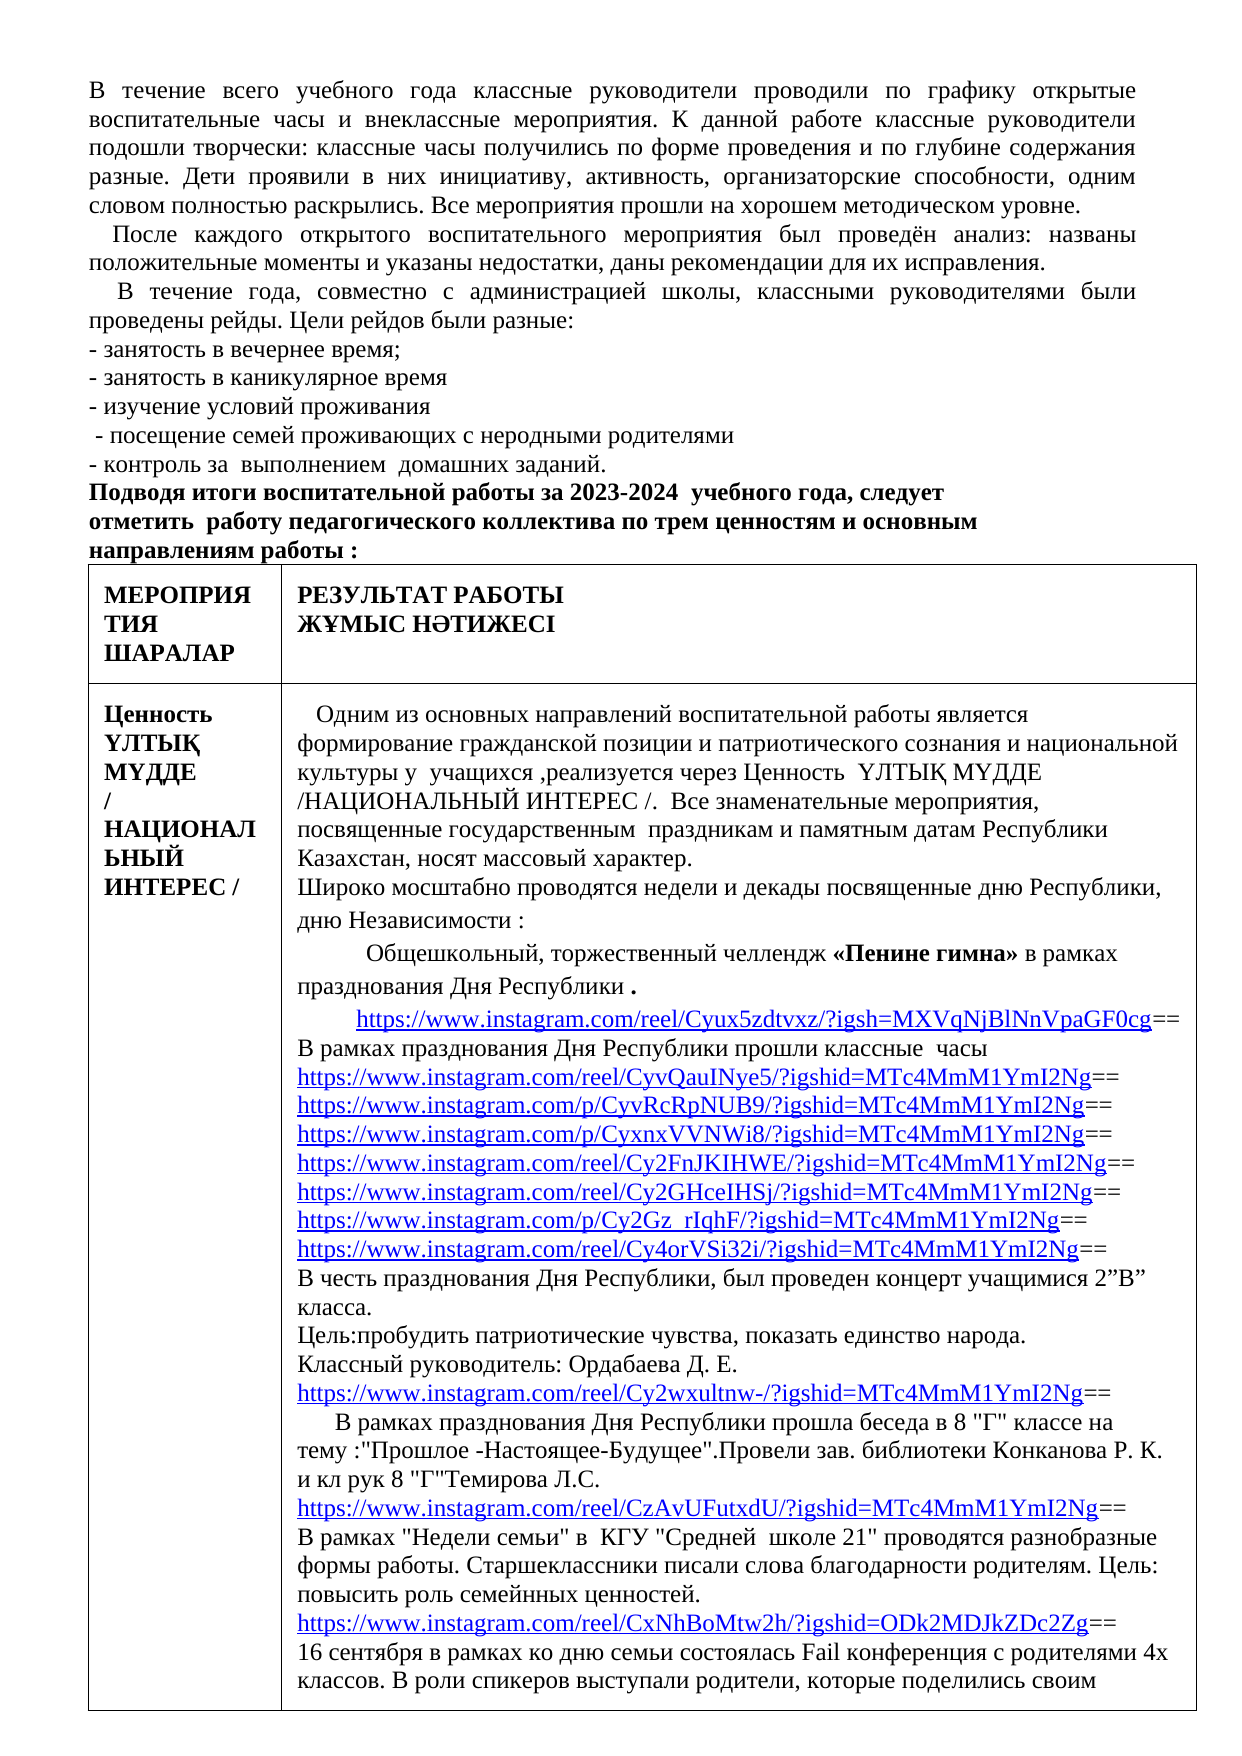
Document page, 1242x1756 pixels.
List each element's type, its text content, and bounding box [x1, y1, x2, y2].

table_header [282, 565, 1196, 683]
text В течение всего учебного года классные руководители проводили по графику открытые воспитательные часы и внеклассные мероприятия. К данной работе классные руководители подошли творчески: классные часы получились по форме проведения и по глубине содержания разные. Дети проявили в них инициативу, активность, организаторские способности, одним словом полностью раскрылись. Все мероприятия прошли на хорошем методическом уровне. [89, 75, 1137, 219]
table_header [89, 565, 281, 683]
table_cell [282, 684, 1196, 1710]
text - занятость в вечернее время; [89, 334, 1137, 362]
text - изучение условий проживания [89, 391, 1137, 420]
text После каждого открытого воспитательного мероприятия был проведён анализ: названы положительные моменты и указаны недостатки, даны рекомендации для их исправления. [89, 219, 1137, 276]
text - занятость в каникулярное время [89, 362, 1137, 391]
text - посещение семей проживающих с неродными родителями [89, 420, 1137, 449]
text - контроль за выполнением домашних заданий. [89, 449, 1137, 477]
text В течение года, совместно с администрацией школы, классными руководителями были проведены рейды. Цели рейдов были разные: [89, 276, 1137, 334]
text Подводя итоги воспитательной работы за 2023-2024 учебного года, следует отметить работу педагогического коллектива по трем ценностям и основным направлениям работы : [89, 477, 1137, 564]
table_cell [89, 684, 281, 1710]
